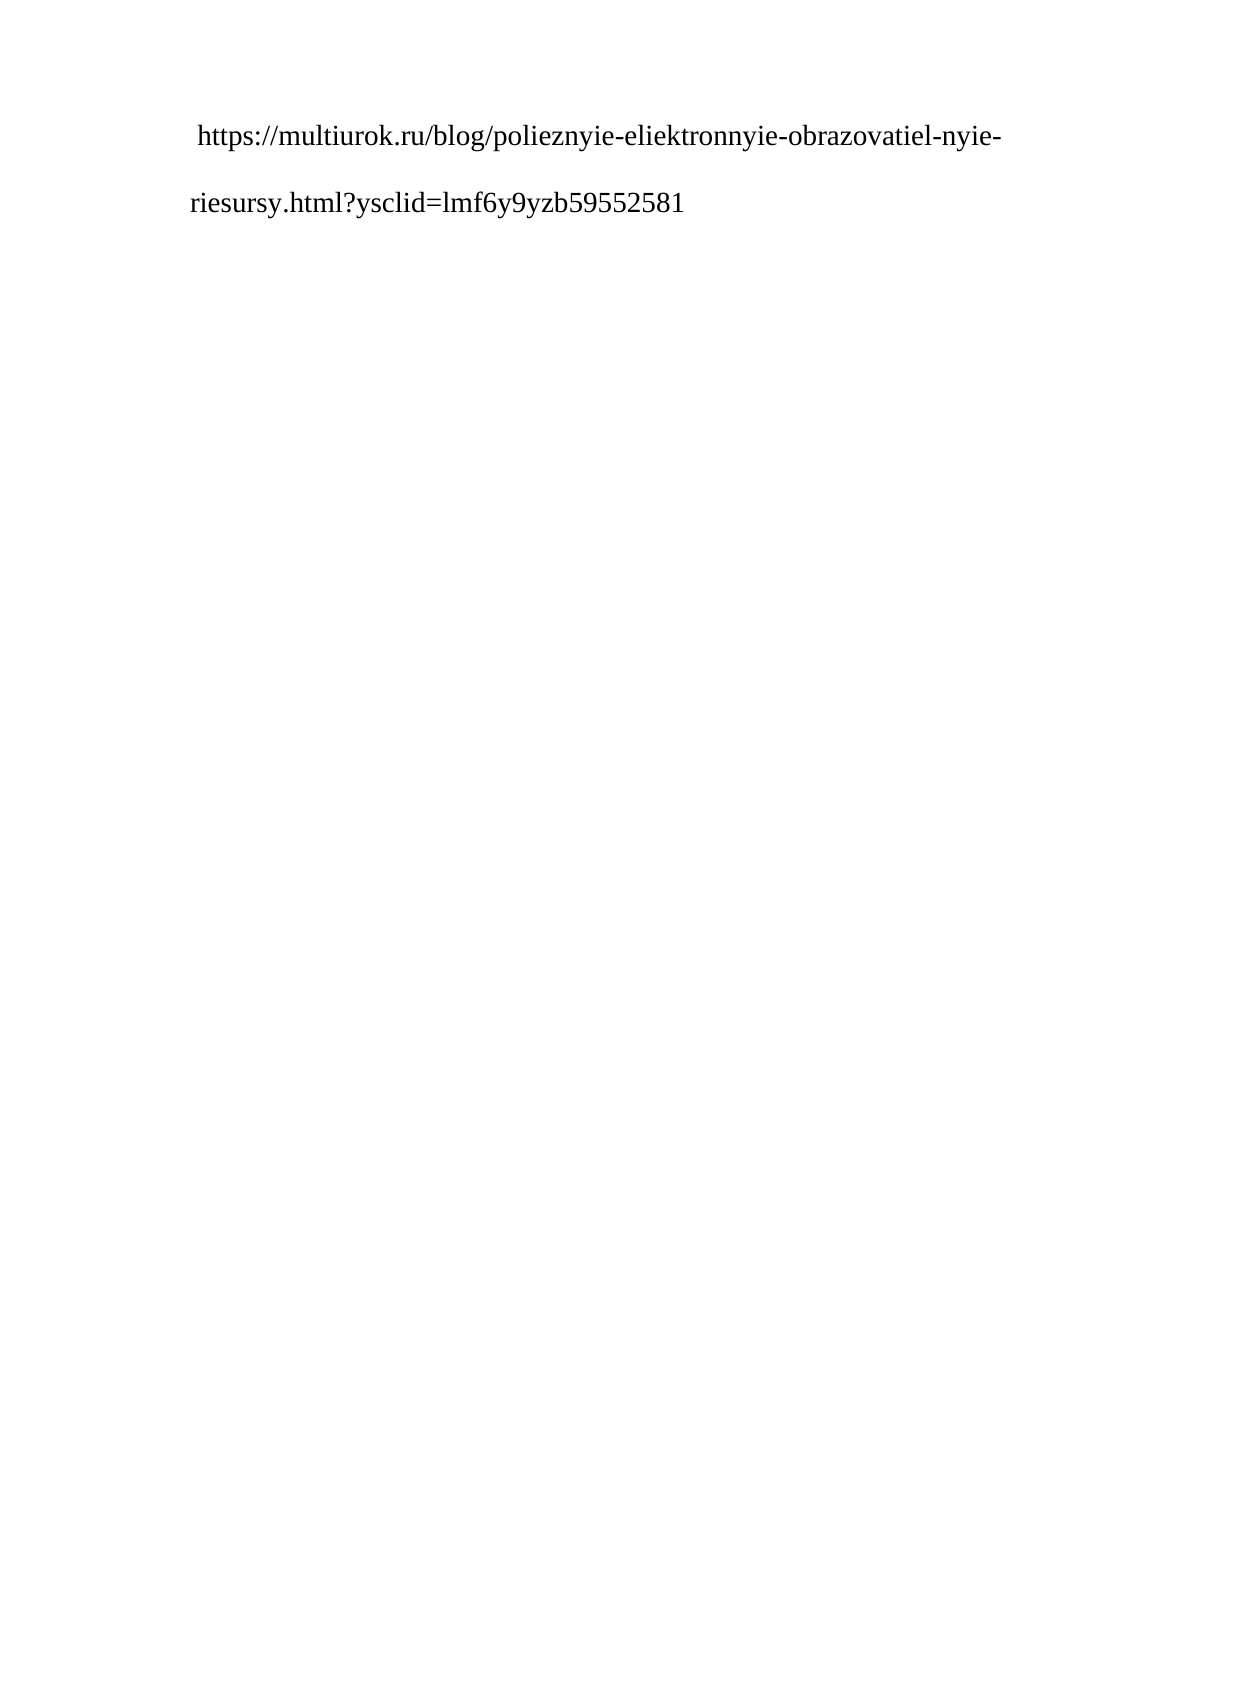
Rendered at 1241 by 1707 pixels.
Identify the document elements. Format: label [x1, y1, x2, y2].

text [190, 118, 1152, 286]
